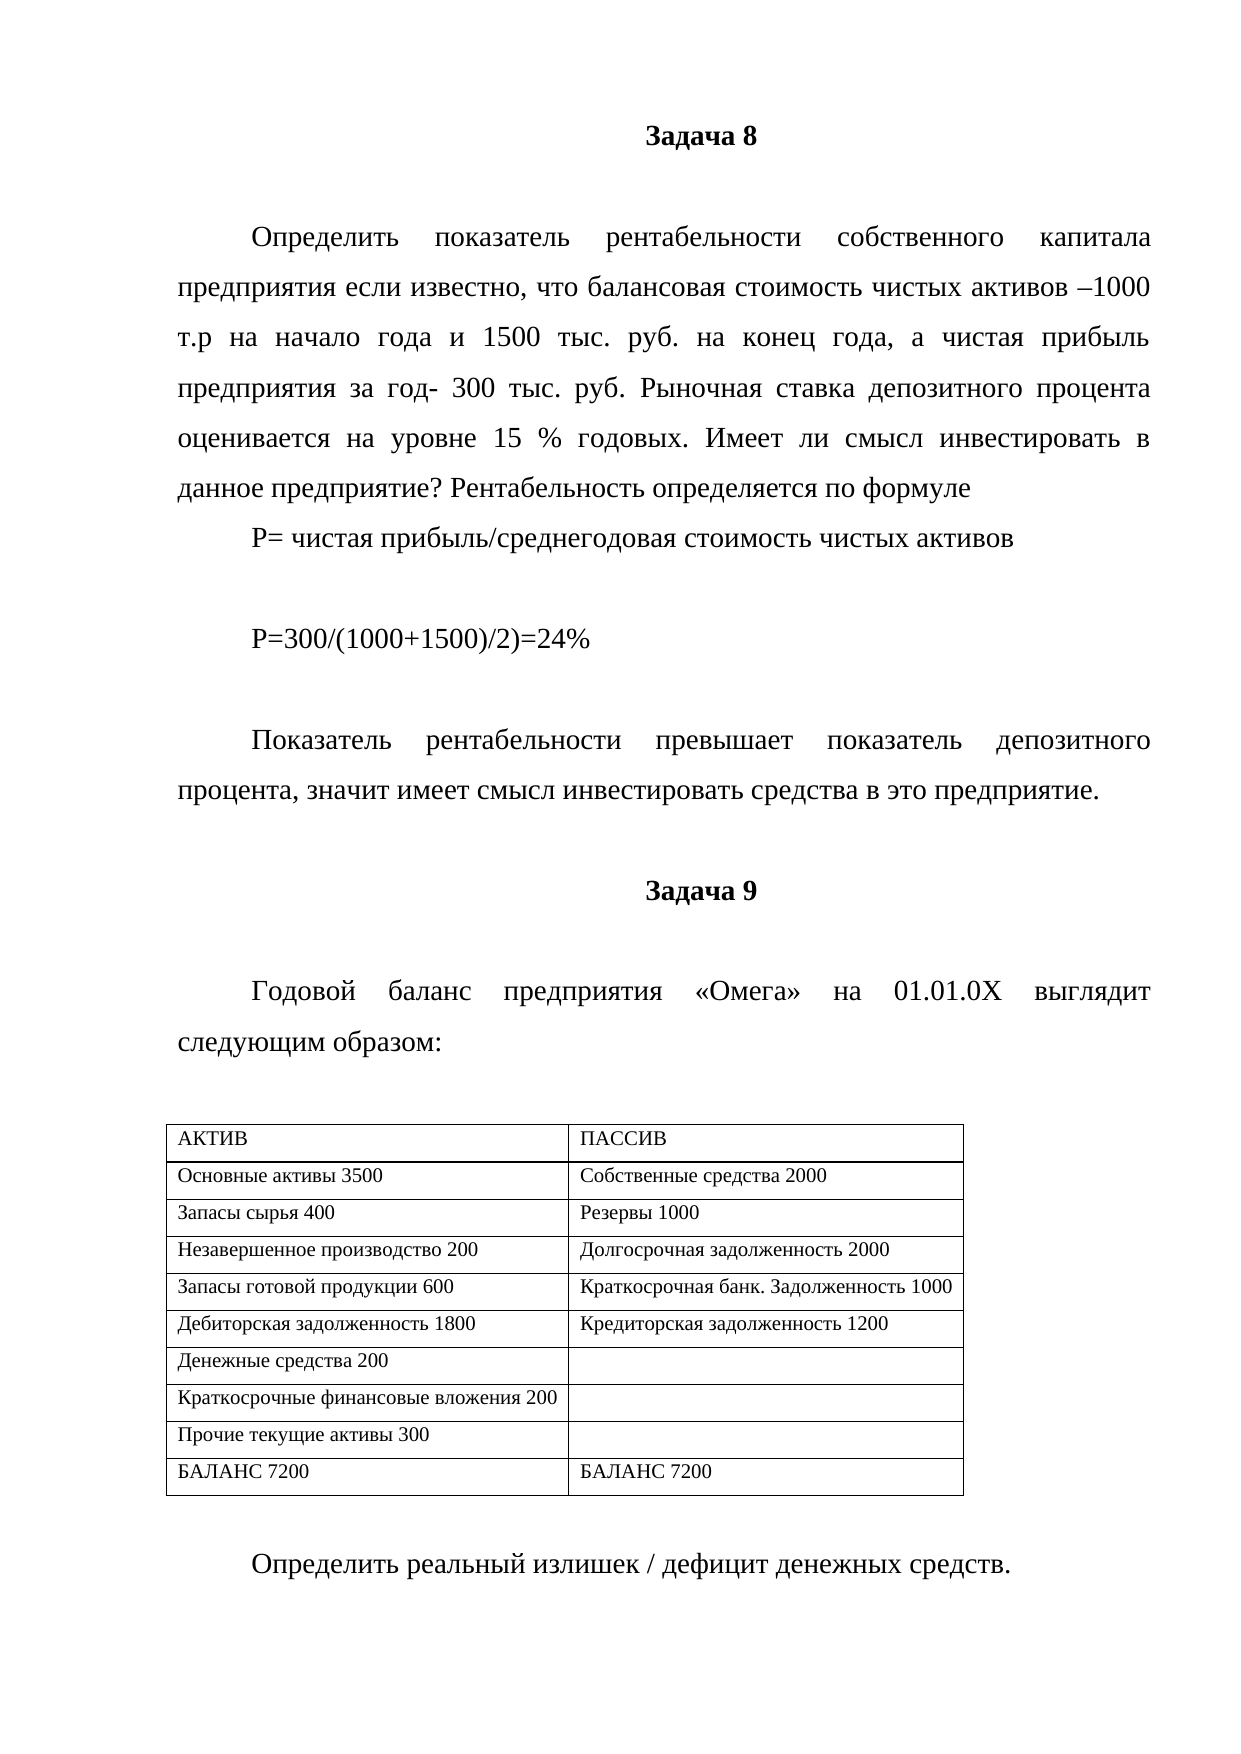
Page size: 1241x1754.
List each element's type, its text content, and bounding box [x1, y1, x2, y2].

table_cell Долгосрочная задолженность 2000 [569, 1237, 963, 1273]
table_cell Кредиторская задолженность 1200 [569, 1311, 963, 1347]
table_cell Краткосрочные финансовые вложения 200 [167, 1385, 568, 1421]
table_cell Прочие текущие активы 300 [167, 1422, 568, 1458]
table_cell БАЛАНС 7200 [569, 1459, 963, 1495]
text Годовой баланс предприятия «Омега» на 01.01.0Х выглядит следующим образом: [177, 973, 1152, 1057]
text Определить показатель рентабельности собственного капитала предприятия если известно, что балансовая стоимость чистых активов –1000 т.р на начало года и 1500 тыс. руб. на конец года, а чистая прибыль предприятия за год- 300 тыс. руб. Рыночная ставка депозитного процента оценивается на уровне 15 % годовых. Имеет ли смысл инвестировать в данное предприятие? Рентабельность определяется по формуле [177, 219, 1152, 504]
table_cell [569, 1422, 963, 1458]
text Показатель рентабельности превышает показатель депозитного процента, значит имеет смысл инвестировать средства в это предприятие. [177, 722, 1152, 806]
text Определить реальный излишек / дефицит денежных средств. [177, 1547, 1152, 1580]
text Р= чистая прибыль/среднегодовая стоимость чистых активов [177, 521, 1152, 554]
table_cell Запасы готовой продукции 600 [167, 1274, 568, 1310]
text Задача 9 [177, 873, 1152, 906]
table_cell Денежные средства 200 [167, 1348, 568, 1384]
table_cell Собственные средства 2000 [569, 1163, 963, 1198]
text Р=300/(1000+1500)/2)=24% [177, 621, 1152, 655]
table_cell БАЛАНС 7200 [167, 1459, 568, 1495]
table_cell [569, 1348, 963, 1384]
table_cell Основные активы 3500 [167, 1163, 568, 1198]
table_header ПАССИВ [569, 1125, 963, 1161]
table_cell Запасы сырья 400 [167, 1200, 568, 1236]
table_cell Незавершенное производство 200 [167, 1237, 568, 1273]
table_cell [569, 1385, 963, 1421]
text Задача 8 [177, 118, 1152, 152]
table_header АКТИВ [167, 1125, 568, 1161]
table_cell Дебиторская задолженность 1800 [167, 1311, 568, 1347]
table_cell Резервы 1000 [569, 1200, 963, 1236]
table_cell Краткосрочная банк. Задолженность 1000 [569, 1274, 963, 1310]
